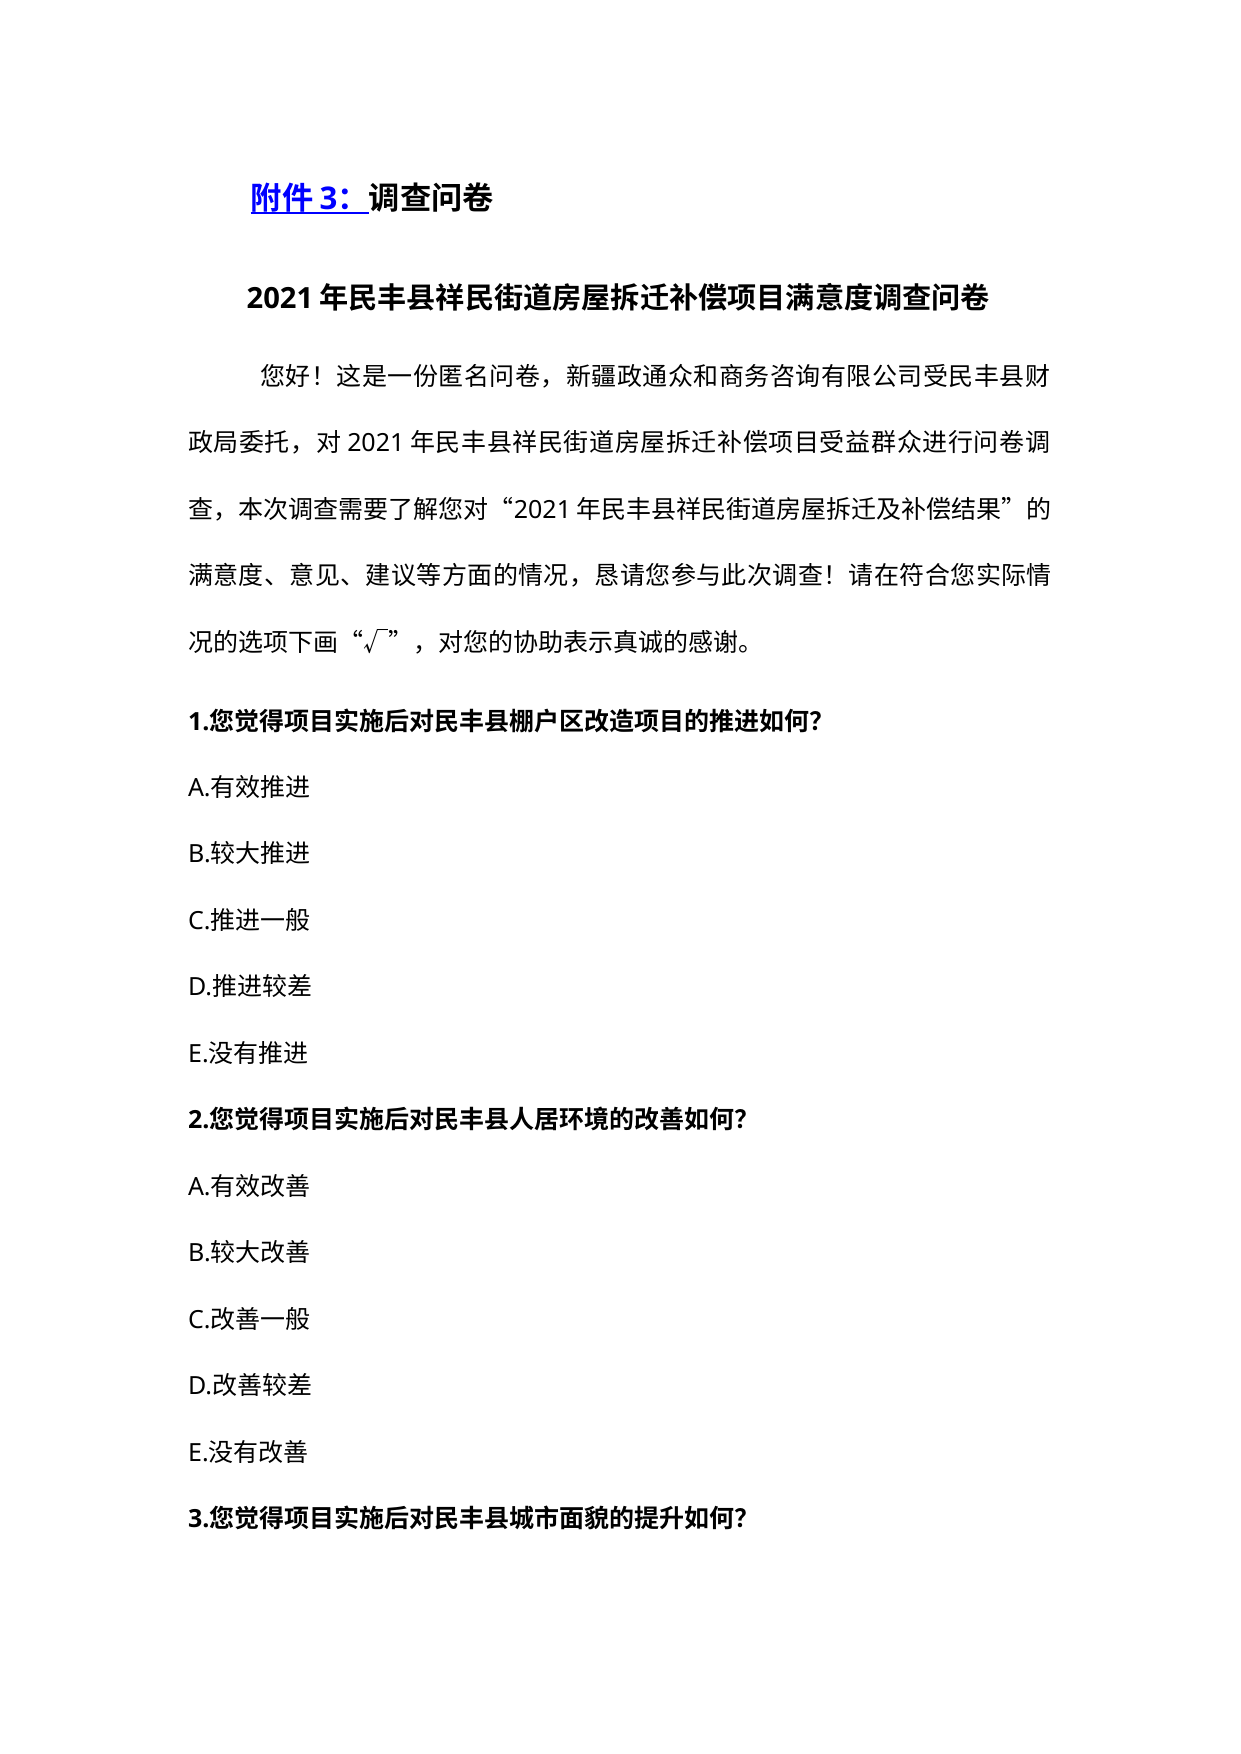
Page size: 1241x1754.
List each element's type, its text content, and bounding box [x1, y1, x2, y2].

subtitle 2021年民丰县祥民街道房屋拆迁补偿项目满意度调查问卷 [188, 262, 1052, 329]
text D.改善较差 [188, 1351, 1052, 1417]
text D.推进较差 [188, 952, 1052, 1018]
text A.有效改善 [188, 1151, 1052, 1218]
text E.没有推进 [188, 1018, 1052, 1085]
text C.改善一般 [188, 1284, 1052, 1351]
text C.推进一般 [188, 885, 1052, 952]
text B.较大改善 [188, 1218, 1052, 1284]
text B.较大推进 [188, 819, 1052, 885]
text 1.您觉得项目实施后对民丰县棚户区改造项目的推进如何？ [188, 686, 1052, 752]
text E.没有改善 [188, 1417, 1052, 1483]
text 您好！这是一份匿名问卷，新疆政通众和商务咨询有限公司受民丰县财政局委托，对2021年民丰县祥民街道房屋拆迁补偿项目受益群众进行问卷调查，本次调查需要了解您对“2021年民丰县祥民街道房屋拆迁及补偿结果”的满意度、意见、建议等方面的情况，恳请您参与此次调查！请在符合您实际情况的选项下画“√”，对您的协助表示真诚的感谢。 [188, 341, 1052, 673]
text A.有效推进 [188, 752, 1052, 819]
text 2.您觉得项目实施后对民丰县人居环境的改善如何？ [188, 1085, 1052, 1151]
text 3.您觉得项目实施后对民丰县城市面貌的提升如何？ [188, 1483, 1052, 1550]
subtitle 附件3：调查问卷 [188, 162, 1052, 229]
